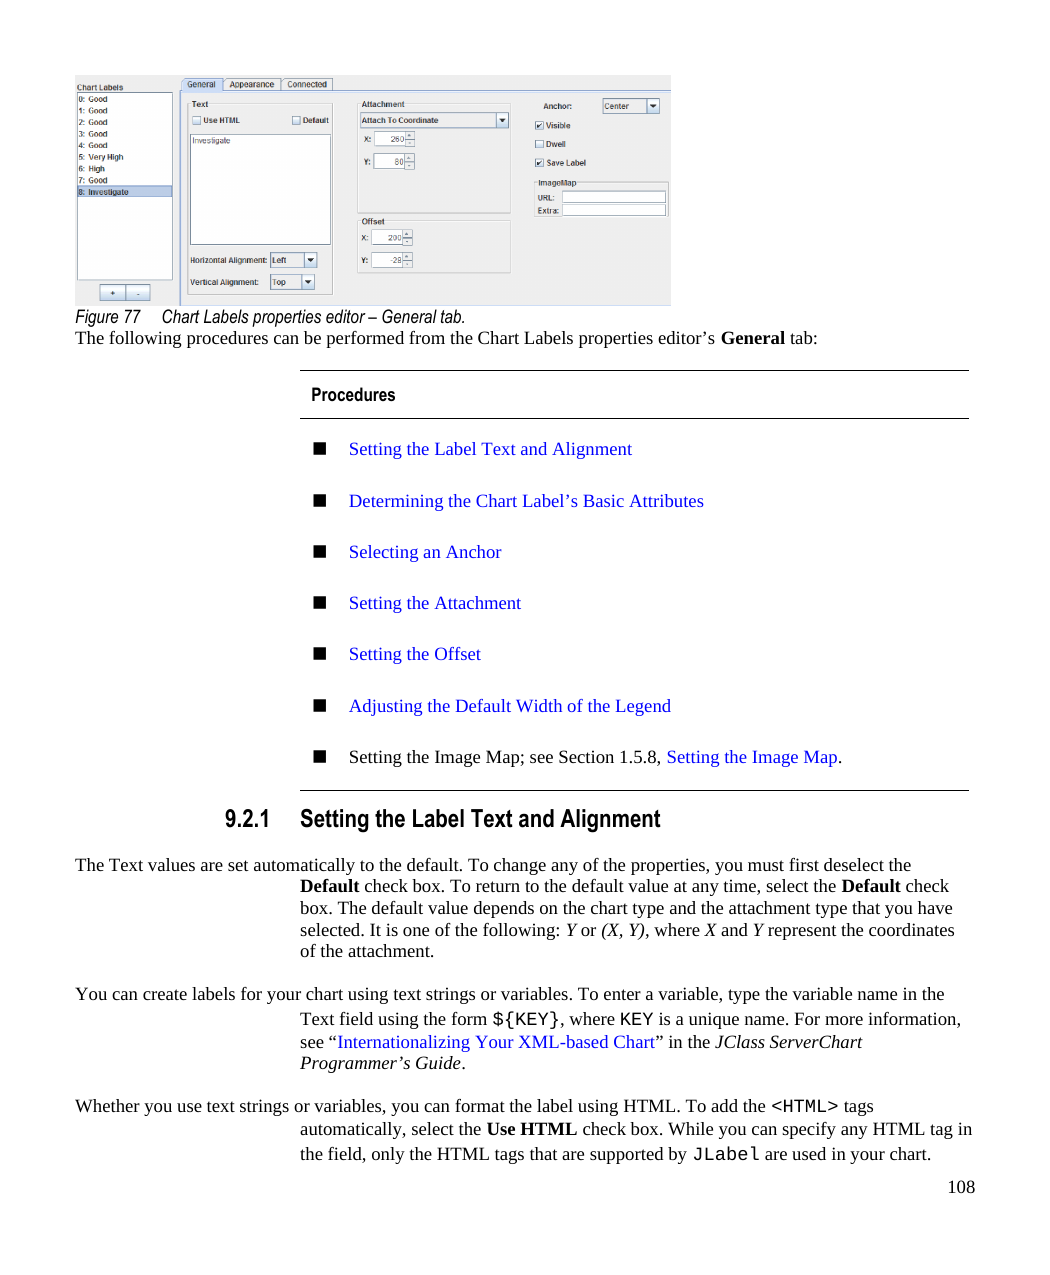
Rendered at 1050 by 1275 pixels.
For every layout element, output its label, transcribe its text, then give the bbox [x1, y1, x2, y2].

text Figure 77 Chart Labels properties editor – General tab. [75, 306, 975, 327]
table_header Procedures [300, 371, 969, 418]
subtitle 9.2.1 Setting the Label Text and Alignment [225, 804, 975, 832]
table_cell Setting the Label Text and Alignment [300, 419, 969, 470]
text You can create labels for your chart using text strings or variables. To enter a variable, type the variable name in the Text field using the form ${KEY}, where KEY is a unique name. For more information, see “Internationalizing Your XML-based Chart” in the JClass ServerChart Programmer’s Guide. [75, 983, 975, 1074]
table_cell Determining the Chart Label’s Basic Attributes Selecting an Anchor Setting the Attachment Setting the Offset Adjusting the Default Width of the Legend Setting the Image Map; see Section 1.5.8, Setting the Image Map. [300, 470, 969, 790]
text The following procedures can be performed from the Chart Labels properties editor’s General tab: [75, 327, 975, 349]
picture [75, 75, 671, 306]
text The Text values are set automatically to the default. To change any of the properties, you must first deselect the Default check box. To return to the default value at any time, select the Default check box. The default value depends on the chart type and the attachment type that you have selected. It is one of the following: Y or (X, Y), where X and Y represent the coordinates of the attachment. [75, 854, 975, 962]
text Whether you use text strings or variables, you can format the label using HTML. To add the <HTML> tags automatically, select the Use HTML check box. While you can specify any HTML tag in the field, only the HTML tags that are supported by JLabel are used in your chart. [75, 1095, 975, 1166]
